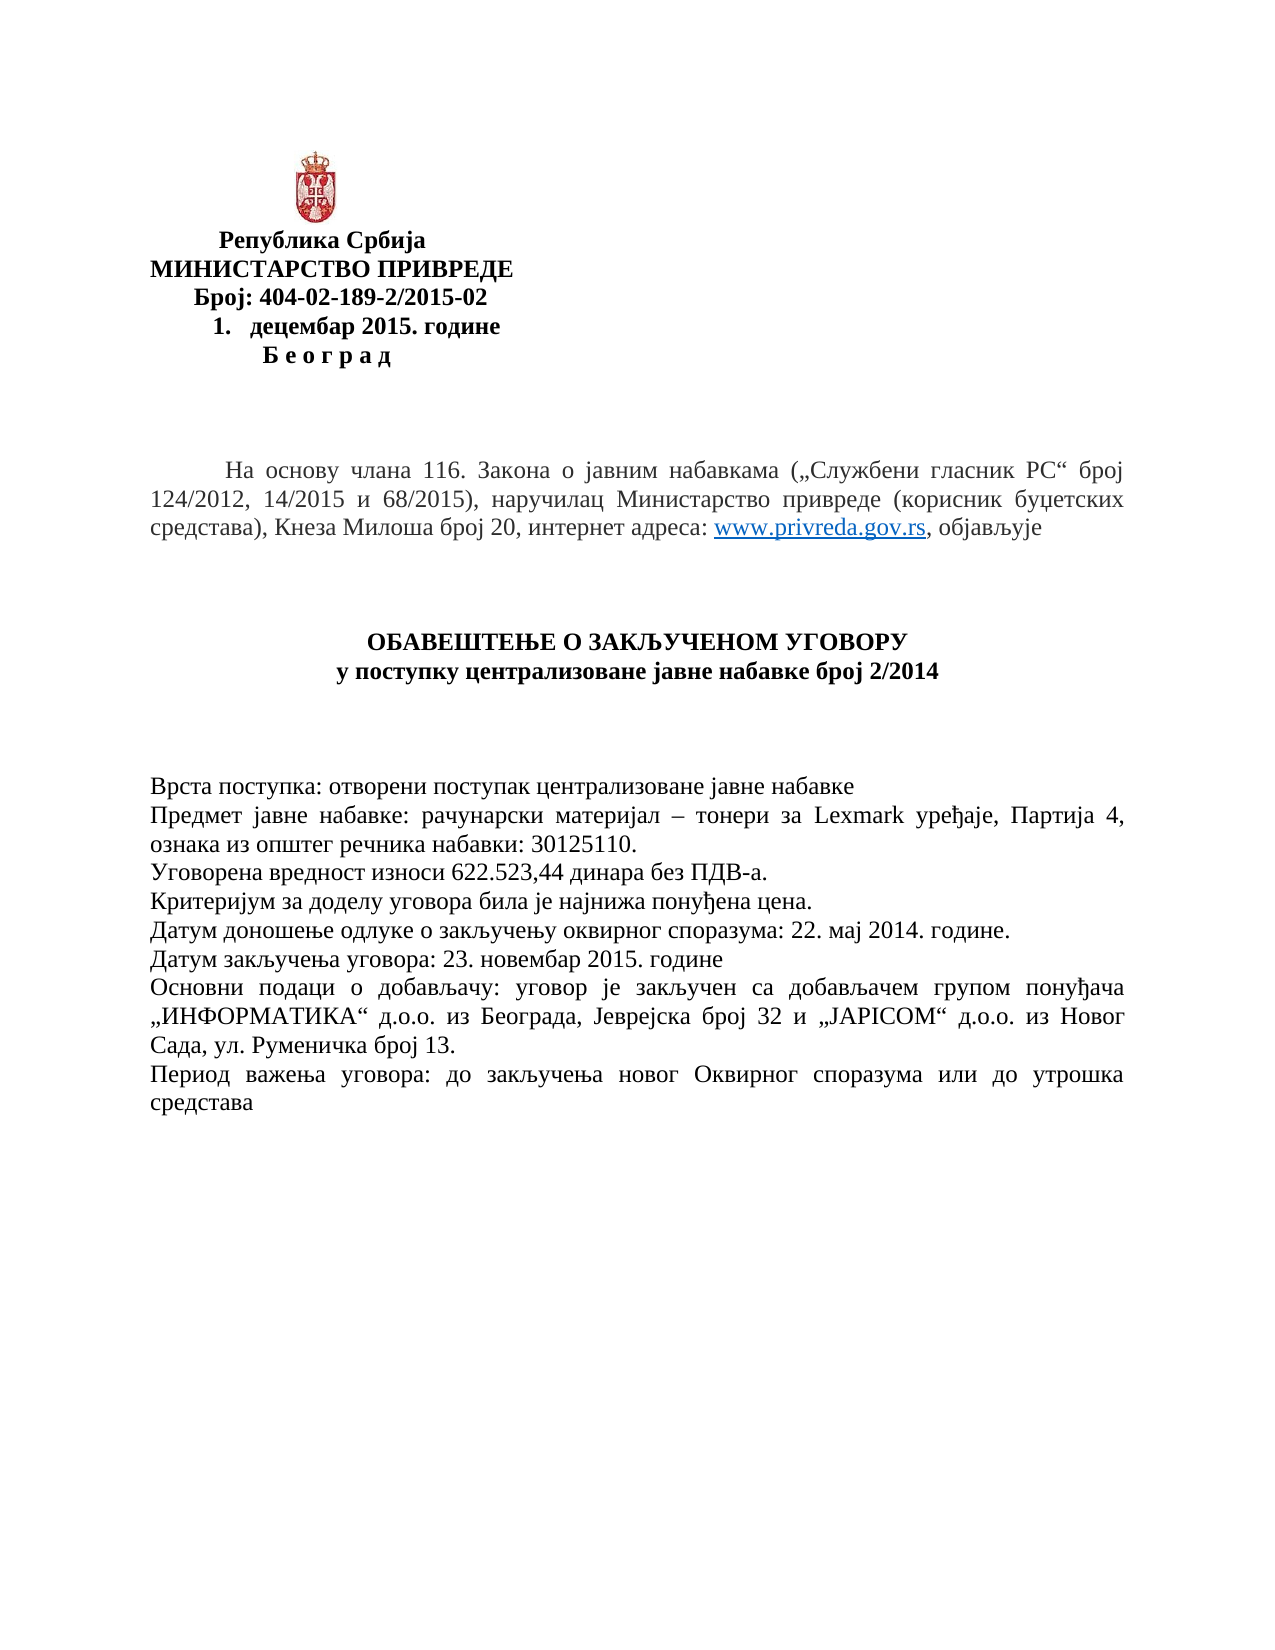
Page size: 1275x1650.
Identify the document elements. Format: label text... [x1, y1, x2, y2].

text у поступку централизоване јавне набавке број 2/2014 [150, 656, 1125, 685]
text ОБАВЕШТЕЊЕ О ЗАКЉУЧЕНОМ УГОВОРУ [150, 627, 1125, 656]
text Врста поступка: отворени поступак централизоване јавне набавке [150, 771, 1125, 800]
text МИНИСТАРСТВО ПРИВРЕДЕ [150, 254, 1125, 282]
text Датум закључења уговора: 23. новембар 2015. године [150, 944, 1125, 972]
list децембар 2015. године [212, 311, 1125, 340]
picture [293, 150, 338, 225]
text Република Србија [150, 225, 1125, 254]
text На основу члана 116. Закона о јавним набавкама („Службени гласник РС“ број 124/2012, 14/2015 и 68/2015), наручилац Министарство привреде (корисник буџетских средстава), Кнеза Милоша број 20, интернет адреса: www.privreda.gov.rs, објављује [150, 455, 1125, 541]
text Број: 404-02-189-2/2015-02 [150, 282, 1125, 311]
text Б е о г р а д [150, 340, 1125, 369]
text Период важења уговора: до закључења новог Оквирног споразума или до утрошка средстава [150, 1059, 1125, 1116]
text Уговорена вредност износи 622.523,44 динара без ПДВ-а. [150, 857, 1125, 886]
text Датум доношење одлуке о закључењу оквирног споразума: 22. мај 2014. године. [150, 915, 1125, 944]
text Критеријум за доделу уговора била је најнижа понуђена цена. [150, 886, 1125, 915]
text Предмет јавне набавке: рачунарски материјал – тонери за Lexmark уређаје, Партија 4, ознака из општег речника набавки: 30125110. [150, 800, 1125, 857]
text Oсновни подаци о добављачу: уговор је закључен са добављачем групом понуђача „ИНФОРМАТИКА“ д.о.о. из Београда, Јеврејска број 32 и „JAPICOM“ д.о.о. из Новог Сада, ул. Руменичка број 13. [150, 972, 1125, 1059]
